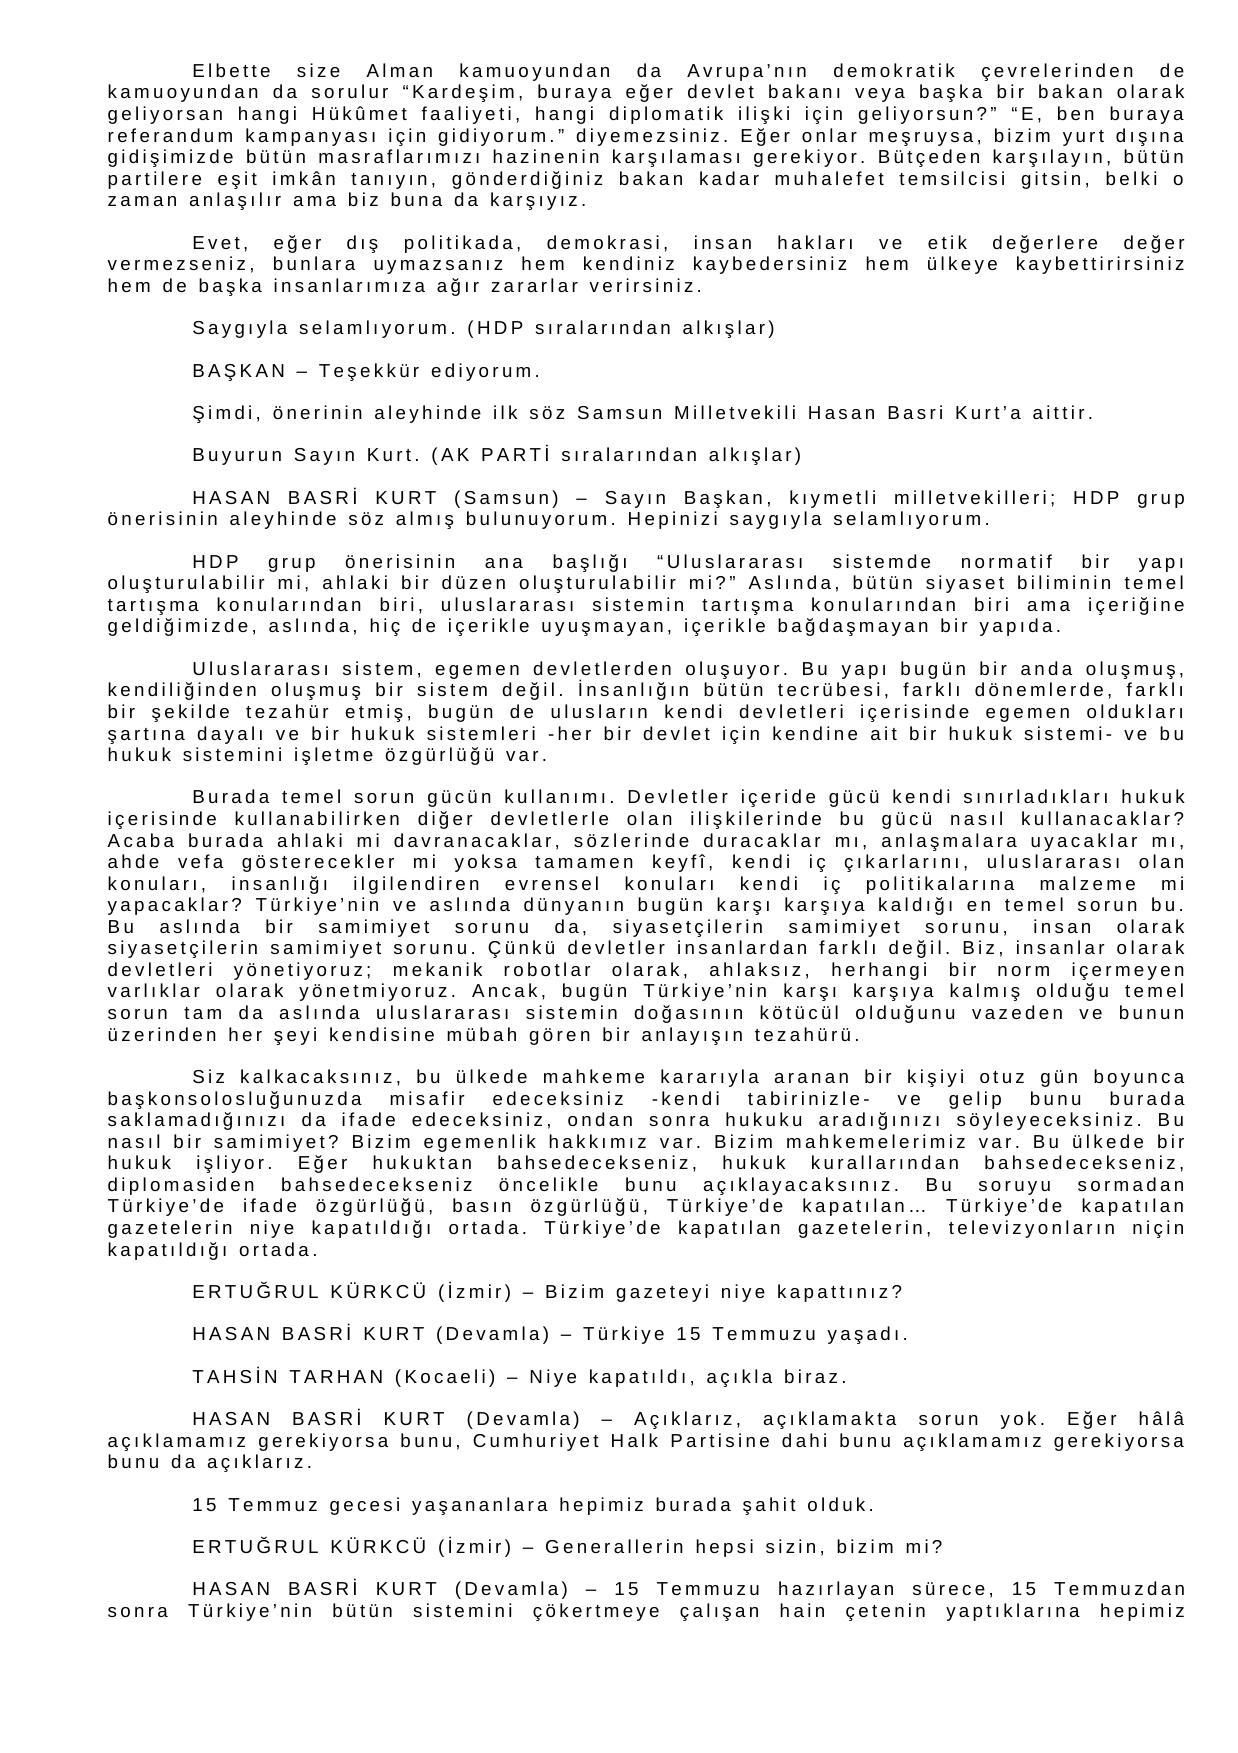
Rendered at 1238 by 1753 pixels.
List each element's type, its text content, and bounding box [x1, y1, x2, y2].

text BAŞKAN – Teşekkür ediyorum. [107, 359, 1186, 381]
text Elbette size Alman kamuoyundan da Avrupa’nın demokratik çevrelerinden de kamuoyundan da sorulur “Kardeşim, buraya eğer devlet bakanı veya başka bir bakan olarak geliyorsan hangi Hükûmet faaliyeti, hangi diplomatik ilişki için geliyorsun?” “E, ben buraya referandum kampanyası için gidiyorum.” diyemezsiniz. Eğer onlar meşruysa, bizim yurt dışına gidişimizde bütün masraflarımızı hazinenin karşılaması gerekiyor. Bütçeden karşılayın, bütün partilere eşit imkân tanıyın, gönderdiğiniz bakan kadar muhalefet temsilcisi gitsin, belki o zaman anlaşılır ama biz buna da karşıyız. [107, 60, 1186, 211]
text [107, 1578, 1186, 1621]
text Burada temel sorun gücün kullanımı. Devletler içeride gücü kendi sınırladıkları hukuk içerisinde kullanabilirken diğer devletlerle olan ilişkilerinde bu gücü nasıl kullanacaklar? Acaba burada ahlaki mi davranacaklar, sözlerinde duracaklar mı, anlaşmalara uyacaklar mı, ahde vefa gösterecekler mi yoksa tamamen keyfî, kendi iç çıkarlarını, uluslararası olan konuları, insanlığı ilgilendiren evrensel konuları kendi iç politikalarına malzeme mi yapacaklar? Türkiye’nin ve aslında dünyanın bugün karşı karşıya kaldığı en temel sorun bu. Bu aslında bir samimiyet sorunu da, siyasetçilerin samimiyet sorunu, insan olarak siyasetçilerin samimiyet sorunu. Çünkü devletler insanlardan farklı değil. Biz, insanlar olarak devletleri yönetiyoruz; mekanik robotlar olarak, ahlaksız, herhangi bir norm içermeyen varlıklar olarak yönetmiyoruz. Ancak, bugün Türkiye’nin karşı karşıya kalmış olduğu temel sorun tam da aslında uluslararası sistemin doğasının kötücül olduğunu vazeden ve bunun üzerinden her şeyi kendisine mübah gören bir anlayışın tezahürü. [107, 786, 1186, 1045]
text 15 Temmuz gecesi yaşananlara hepimiz burada şahit olduk. [107, 1493, 1186, 1515]
text ERTUĞRUL KÜRKCÜ (İzmir) – Generallerin hepsi sizin, bizim mi? [107, 1536, 1186, 1557]
text HASAN BASRİ KURT (Devamla) – Açıklarız, açıklamakta sorun yok. Eğer hâlâ açıklamamız gerekiyorsa bunu, Cumhuriyet Halk Partisine dahi bunu açıklamamız gerekiyorsa bunu da açıklarız. [107, 1408, 1186, 1473]
text ERTUĞRUL KÜRKCÜ (İzmir) – Bizim gazeteyi niye kapattınız? [107, 1281, 1186, 1302]
text HDP grup önerisinin ana başlığı “Uluslararası sistemde normatif bir yapı oluşturulabilir mi, ahlaki bir düzen oluşturulabilir mi?” Aslında, bütün siyaset biliminin temel tartışma konularından biri, uluslararası sistemin tartışma konularından biri ama içeriğine geldiğimizde, aslında, hiç de içerikle uyuşmayan, içerikle bağdaşmayan bir yapıda. [107, 551, 1186, 637]
text TAHSİN TARHAN (Kocaeli) – Niye kapatıldı, açıkla biraz. [107, 1366, 1186, 1387]
text Saygıyla selamlıyorum. (HDP sıralarından alkışlar) [107, 317, 1186, 338]
text Evet, eğer dış politikada, demokrasi, insan hakları ve etik değerlere değer vermezseniz, bunlara uymazsanız hem kendiniz kaybedersiniz hem ülkeye kaybettirirsiniz hem de başka insanlarımıza ağır zararlar verirsiniz. [107, 231, 1186, 296]
text Buyurun Sayın Kurt. (AK PARTİ sıralarından alkışlar) [107, 444, 1186, 466]
text Şimdi, önerinin aleyhinde ilk söz Samsun Milletvekili Hasan Basri Kurt’a aittir. [107, 402, 1186, 423]
text HASAN BASRİ KURT (Samsun) – Sayın Başkan, kıymetli milletvekilleri; HDP grup önerisinin aleyhinde söz almış bulunuyorum. Hepinizi saygıyla selamlıyorum. [107, 487, 1186, 530]
text HASAN BASRİ KURT (Devamla) – Türkiye 15 Temmuzu yaşadı. [107, 1323, 1186, 1345]
text Siz kalkacaksınız, bu ülkede mahkeme kararıyla aranan bir kişiyi otuz gün boyunca başkonsolosluğunuzda misafir edeceksiniz -kendi tabirinizle- ve gelip bunu burada saklamadığınızı da ifade edeceksiniz, ondan sonra hukuku aradığınızı söyleyeceksiniz. Bu nasıl bir samimiyet? Bizim egemenlik hakkımız var. Bizim mahkemelerimiz var. Bu ülkede bir hukuk işliyor. Eğer hukuktan bahsedecekseniz, hukuk kurallarından bahsedecekseniz, diplomasiden bahsedecekseniz öncelikle bunu açıklayacaksınız. Bu soruyu sormadan Türkiye’de ifade özgürlüğü, basın özgürlüğü, Türkiye’de kapatılan… Türkiye’de kapatılan gazetelerin niye kapatıldığı ortada. Türkiye’de kapatılan gazetelerin, televizyonların niçin kapatıldığı ortada. [107, 1066, 1186, 1260]
text Uluslararası sistem, egemen devletlerden oluşuyor. Bu yapı bugün bir anda oluşmuş, kendiliğinden oluşmuş bir sistem değil. İnsanlığın bütün tecrübesi, farklı dönemlerde, farklı bir şekilde tezahür etmiş, bugün de ulusların kendi devletleri içerisinde egemen oldukları şartına dayalı ve bir hukuk sistemleri -her bir devlet için kendine ait bir hukuk sistemi- ve bu hukuk sistemini işletme özgürlüğü var. [107, 658, 1186, 765]
